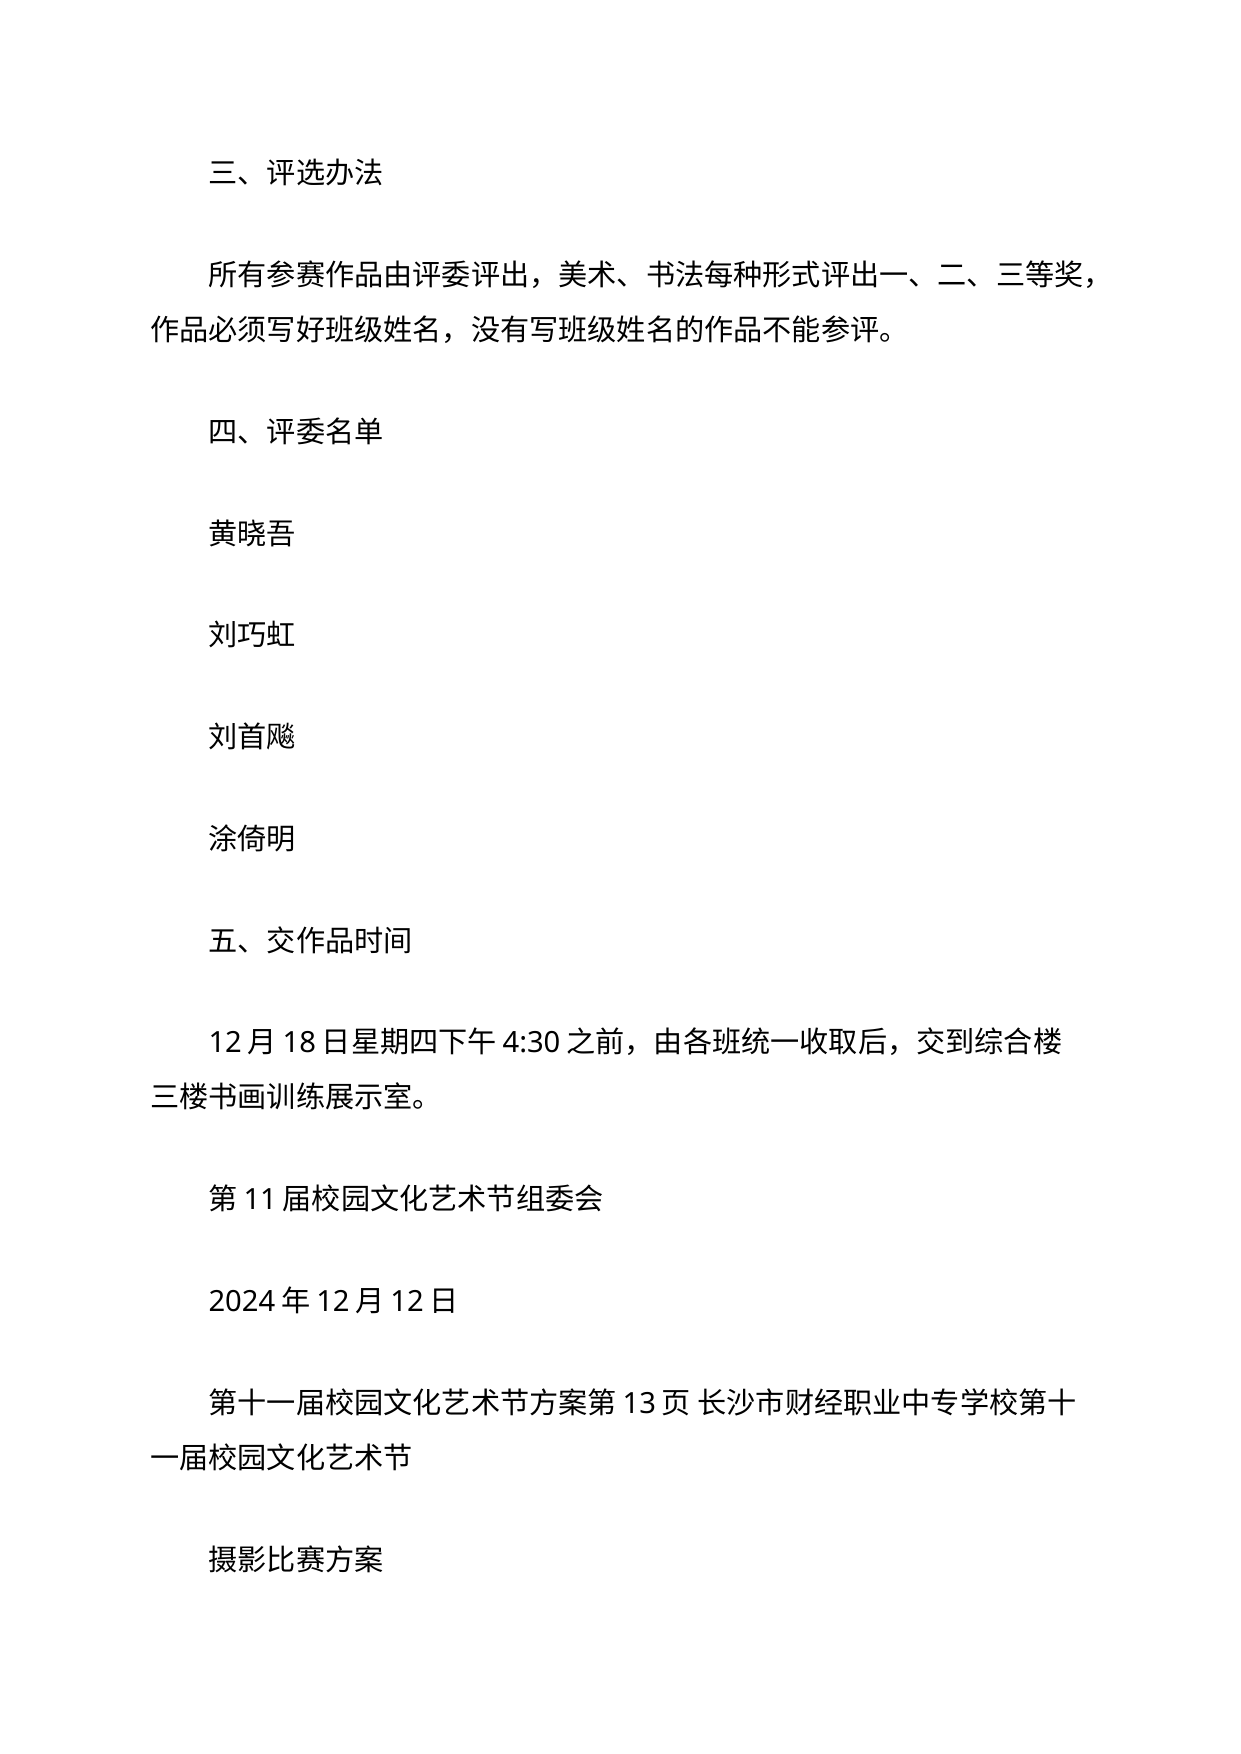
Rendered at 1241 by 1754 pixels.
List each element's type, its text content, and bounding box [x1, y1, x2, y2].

text 四、评委名单 [150, 408, 1090, 451]
text 五、交作品时间 [150, 917, 1090, 959]
text 刘巧虹 [150, 612, 1090, 654]
text 所有参赛作品由评委评出，美术、书法每种形式评出一、二、三等奖，作品必须写好班级姓名，没有写班级姓名的作品不能参评。 [150, 252, 1090, 349]
text 第十一届校园文化艺术节方案第13页 长沙市财经职业中专学校第十一届校园文化艺术节 [150, 1380, 1090, 1477]
text 12月18日星期四下午4:30之前，由各班统一收取后，交到综合楼三楼书画训练展示室。 [150, 1019, 1090, 1116]
text 刘首飚 [150, 714, 1090, 756]
text 2024年12月12日 [150, 1278, 1090, 1320]
text 三、评选办法 [150, 150, 1090, 192]
text 涂倚明 [150, 816, 1090, 858]
text 第11届校园文化艺术节组委会 [150, 1176, 1090, 1218]
text 黄晓吾 [150, 510, 1090, 552]
text 摄影比赛方案 [150, 1537, 1090, 1579]
